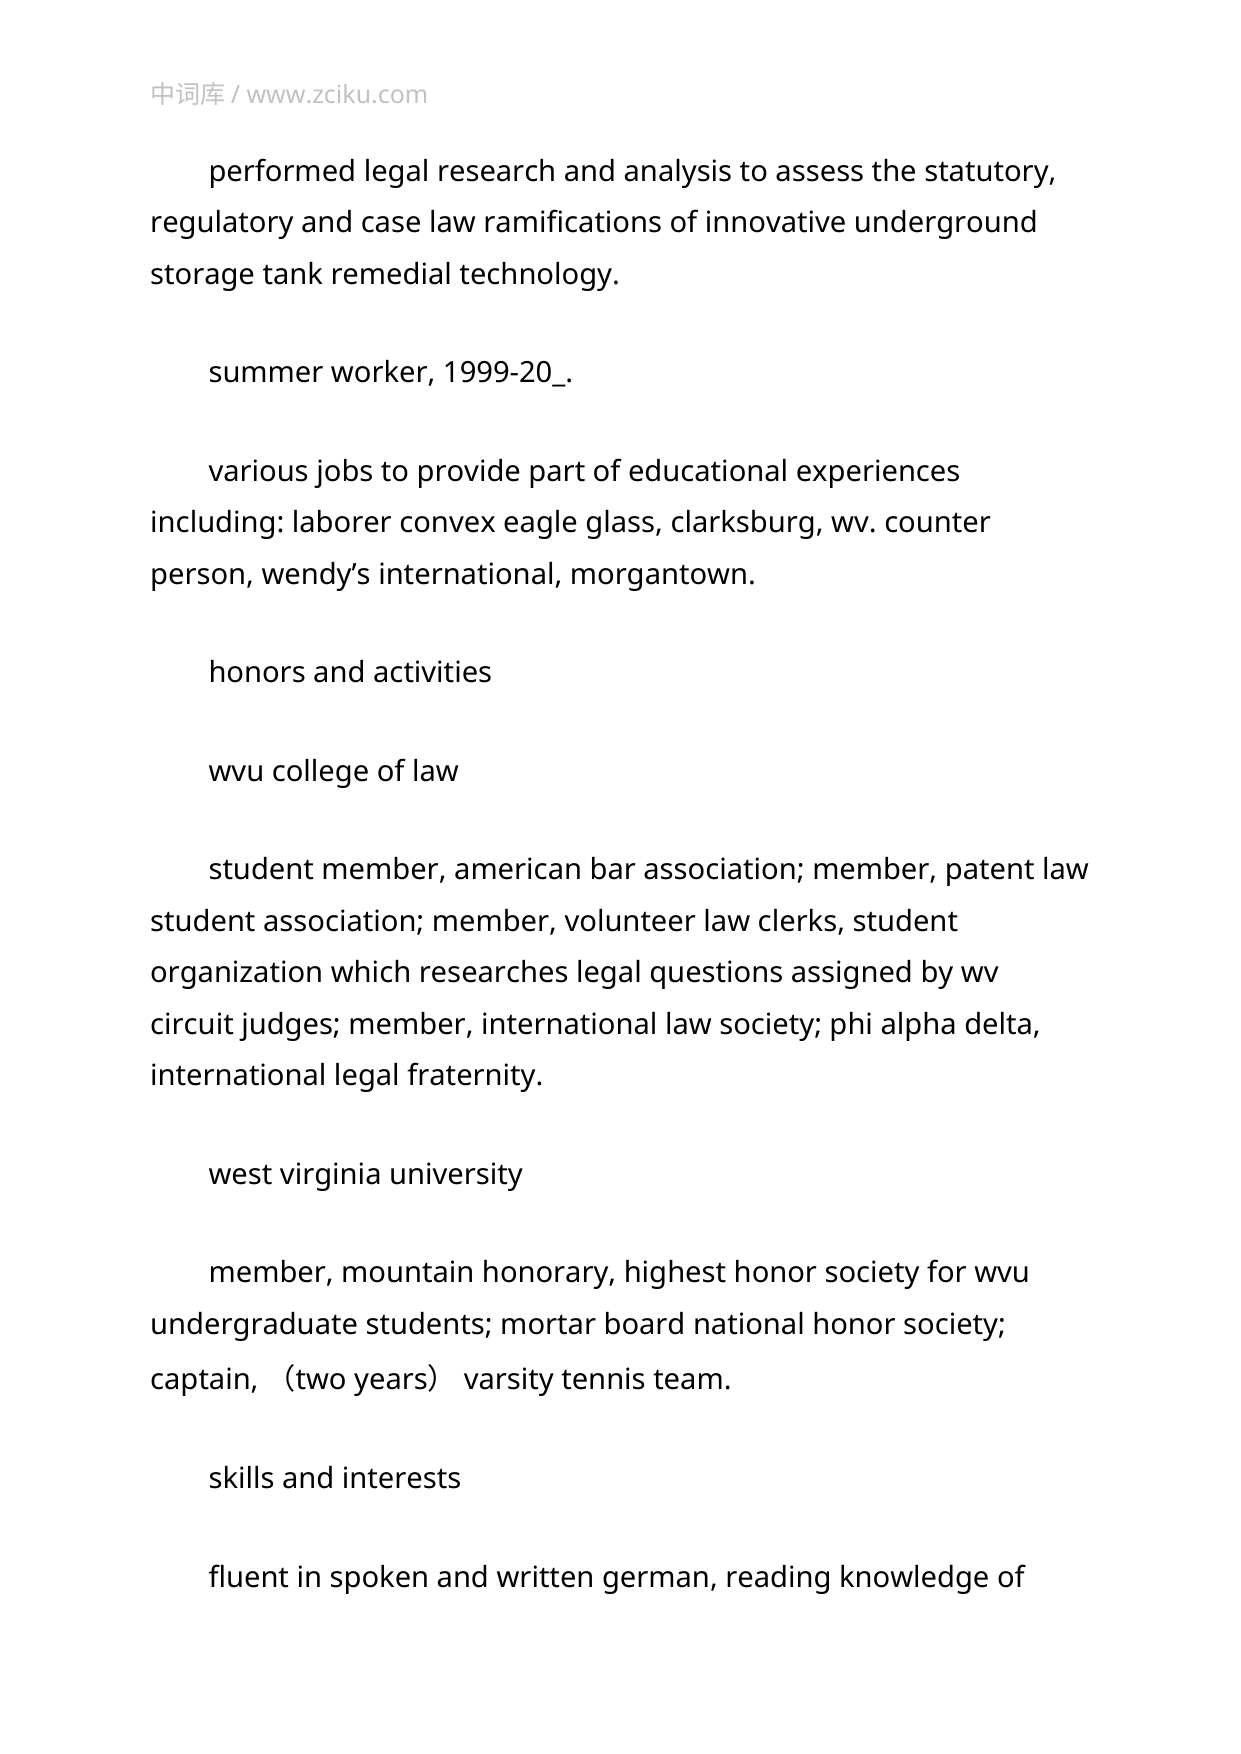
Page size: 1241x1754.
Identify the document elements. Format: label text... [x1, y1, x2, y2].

text west virginia university [150, 1153, 1090, 1193]
text skills and interests [150, 1457, 1090, 1497]
text various jobs to provide part of educational experiences including: laborer convex eagle glass, clarksburg, wv. counter person, wendy’s international, morgantown. [150, 450, 1090, 593]
text summer worker, 1999-20_. [150, 352, 1090, 391]
text performed legal research and analysis to assess the statutory, regulatory and case law ramifications of innovative underground storage tank remedial technology. [150, 150, 1090, 293]
text wvu college of law [150, 750, 1090, 790]
text member, mountain honorary, highest honor society for wvu undergraduate students; mortar board national honor society; captain, （two years） varsity tennis team. [150, 1252, 1090, 1398]
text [150, 1556, 1090, 1596]
text honors and activities [150, 652, 1090, 691]
text student member, american bar association; member, patent law student association; member, volunteer law clerks, student organization which researches legal questions assigned by wv circuit judges; member, international law society; phi alpha delta, international legal fraternity. [150, 848, 1090, 1094]
